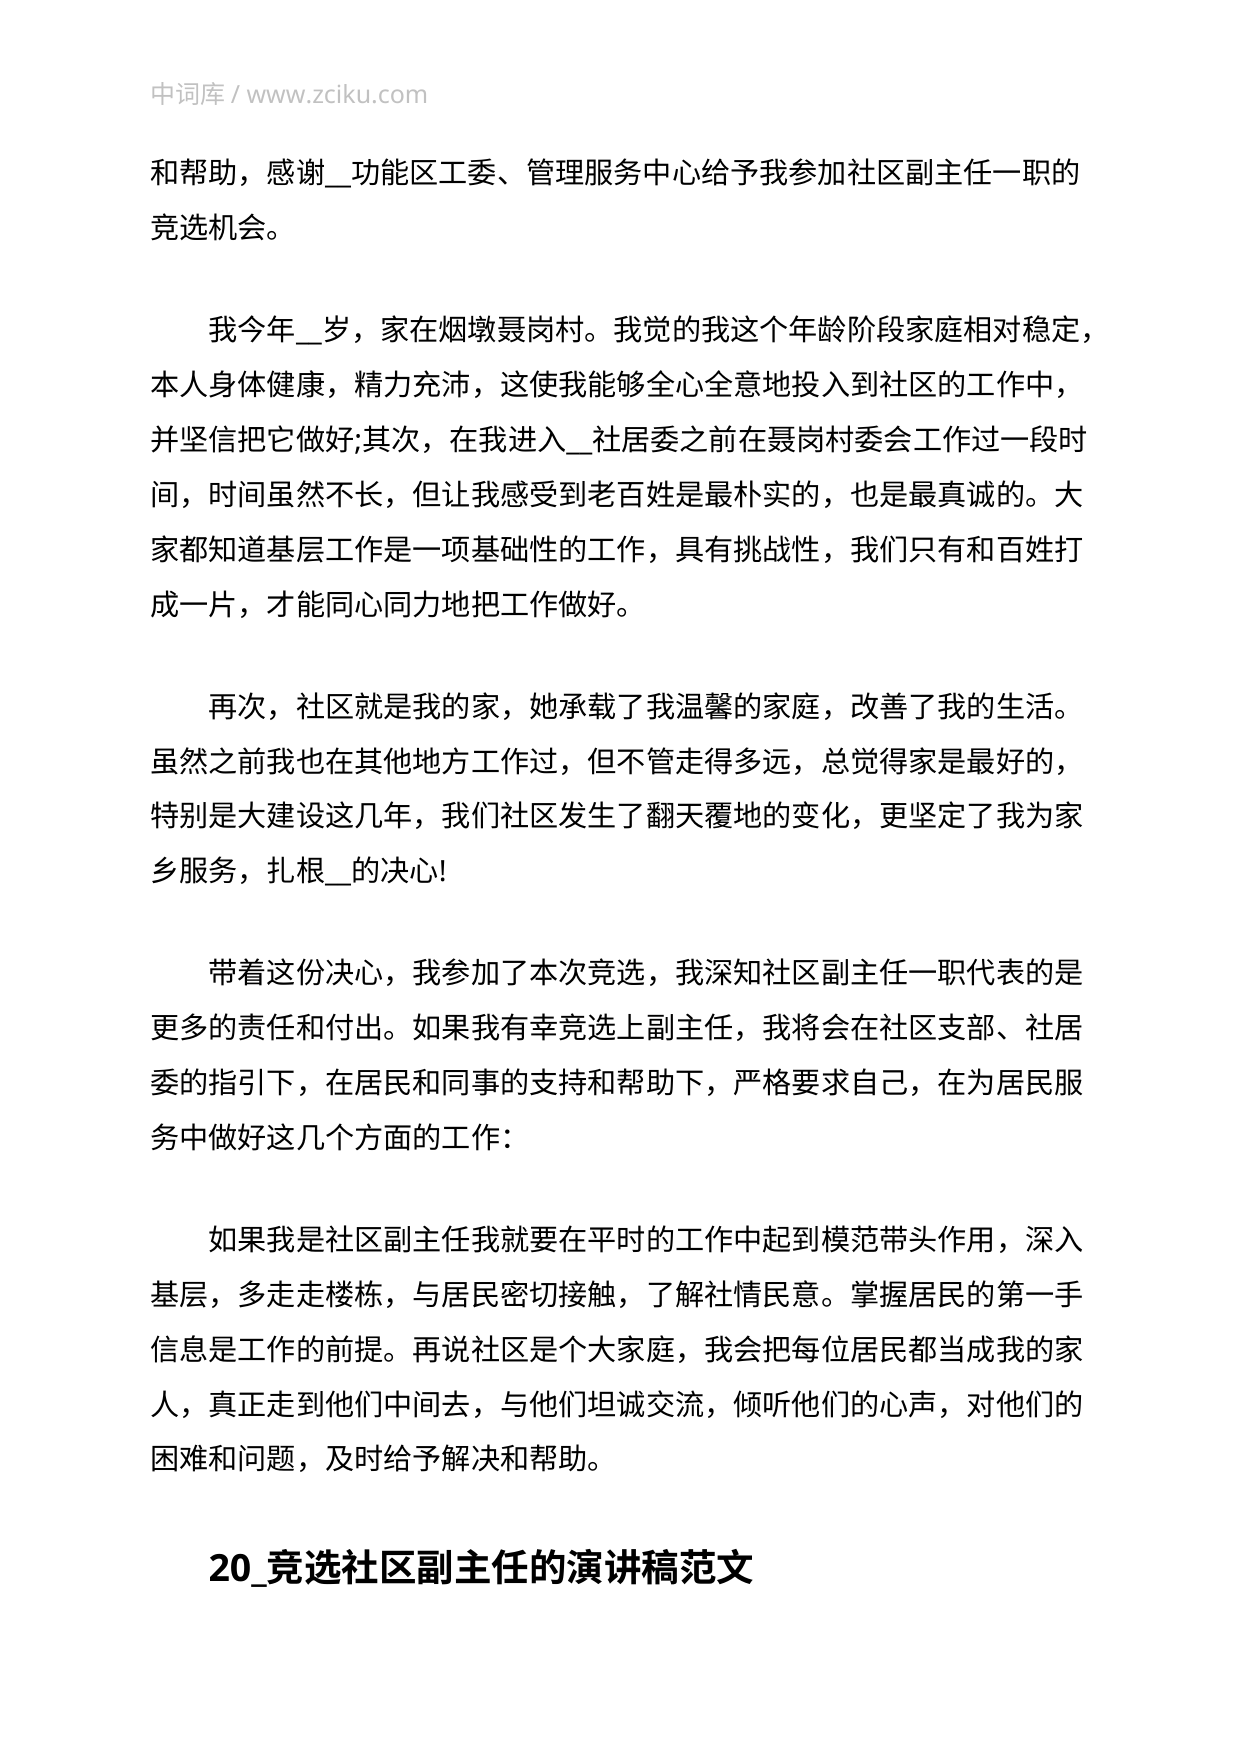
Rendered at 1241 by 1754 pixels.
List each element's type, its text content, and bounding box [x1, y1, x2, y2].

text 再次，社区就是我的家，她承载了我温馨的家庭，改善了我的生活。虽然之前我也在其他地方工作过，但不管走得多远，总觉得家是最好的，特别是大建设这几年，我们社区发生了翻天覆地的变化，更坚定了我为家乡服务，扎根__的决心! [150, 683, 1090, 890]
text 20_竞选社区副主任的演讲稿范文 [150, 1538, 1090, 1592]
text 带着这份决心，我参加了本次竞选，我深知社区副主任一职代表的是更多的责任和付出。如果我有幸竞选上副主任，我将会在社区支部、社居委的指引下，在居民和同事的支持和帮助下，严格要求自己，在为居民服务中做好这几个方面的工作： [150, 950, 1090, 1157]
text 我今年__岁，家在烟墩聂岗村。我觉的我这个年龄阶段家庭相对稳定，本人身体健康，精力充沛，这使我能够全心全意地投入到社区的工作中，并坚信把它做好;其次，在我进入__社居委之前在聂岗村委会工作过一段时间，时间虽然不长，但让我感受到老百姓是最朴实的，也是最真诚的。大家都知道基层工作是一项基础性的工作，具有挑战性，我们只有和百姓打成一片，才能同心同力地把工作做好。 [150, 307, 1090, 624]
text 如果我是社区副主任我就要在平时的工作中起到模范带头作用，深入基层，多走走楼栋，与居民密切接触，了解社情民意。掌握居民的第一手信息是工作的前提。再说社区是个大家庭，我会把每位居民都当成我的家人，真正走到他们中间去，与他们坦诚交流，倾听他们的心声，对他们的困难和问题，及时给予解决和帮助。 [150, 1216, 1090, 1478]
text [150, 150, 1090, 247]
